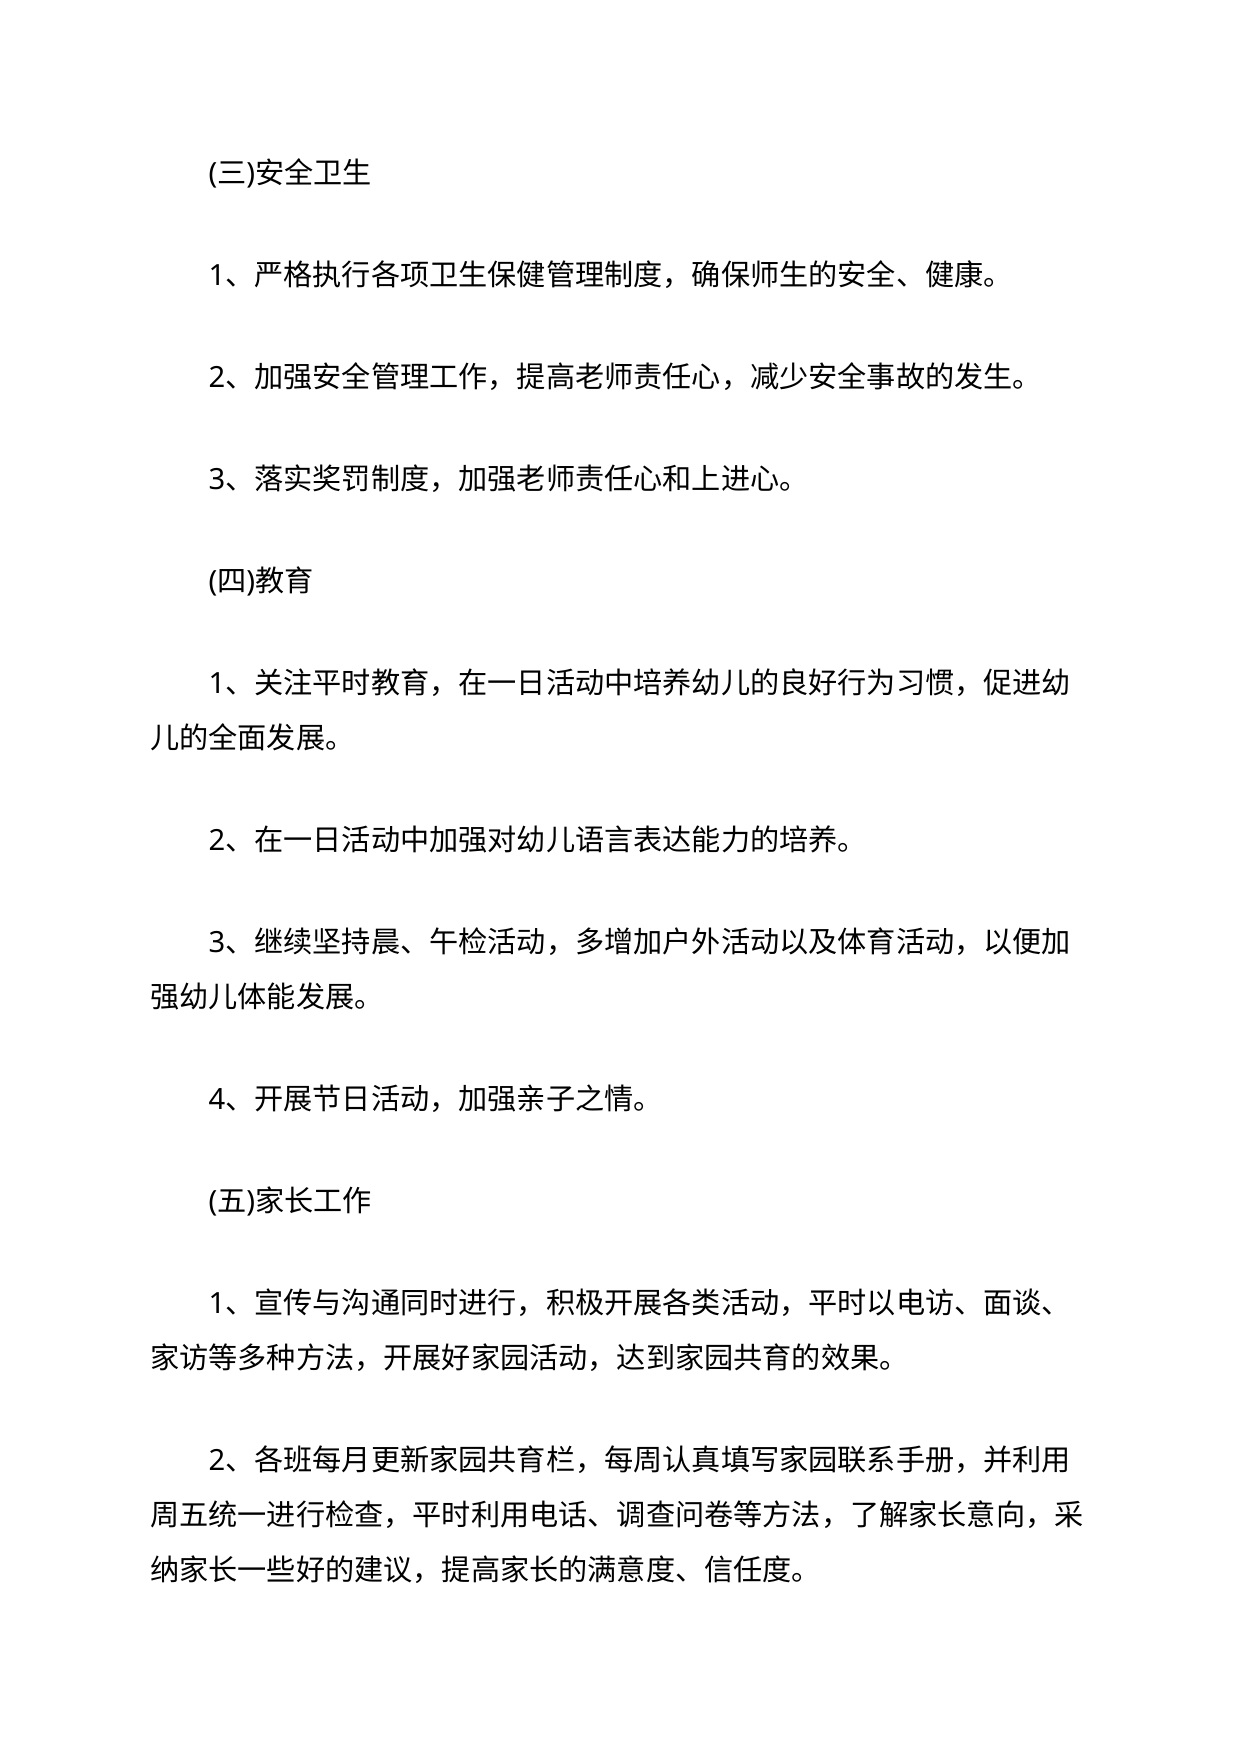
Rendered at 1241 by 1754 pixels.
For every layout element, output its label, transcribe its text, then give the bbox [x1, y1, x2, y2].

text (三)安全卫生 [150, 150, 1090, 192]
text 1、宣传与沟通同时进行，积极开展各类活动，平时以电访、面谈、家访等多种方法，开展好家园活动，达到家园共育的效果。 [150, 1279, 1090, 1377]
text 1、严格执行各项卫生保健管理制度，确保师生的安全、健康。 [150, 252, 1090, 294]
text (四)教育 [150, 558, 1090, 600]
text 2、各班每月更新家园共育栏，每周认真填写家园联系手册，并利用周五统一进行检查，平时利用电话、调查问卷等方法，了解家长意向，采纳家长一些好的建议，提高家长的满意度、信任度。 [150, 1436, 1090, 1588]
text 3、落实奖罚制度，加强老师责任心和上进心。 [150, 456, 1090, 498]
text 2、加强安全管理工作，提高老师责任心，减少安全事故的发生。 [150, 354, 1090, 396]
text 1、关注平时教育，在一日活动中培养幼儿的良好行为习惯，促进幼儿的全面发展。 [150, 660, 1090, 757]
text (五)家长工作 [150, 1177, 1090, 1220]
text 4、开展节日活动，加强亲子之情。 [150, 1075, 1090, 1118]
text 3、继续坚持晨、午检活动，多增加户外活动以及体育活动，以便加强幼儿体能发展。 [150, 919, 1090, 1016]
text 2、在一日活动中加强对幼儿语言表达能力的培养。 [150, 817, 1090, 859]
